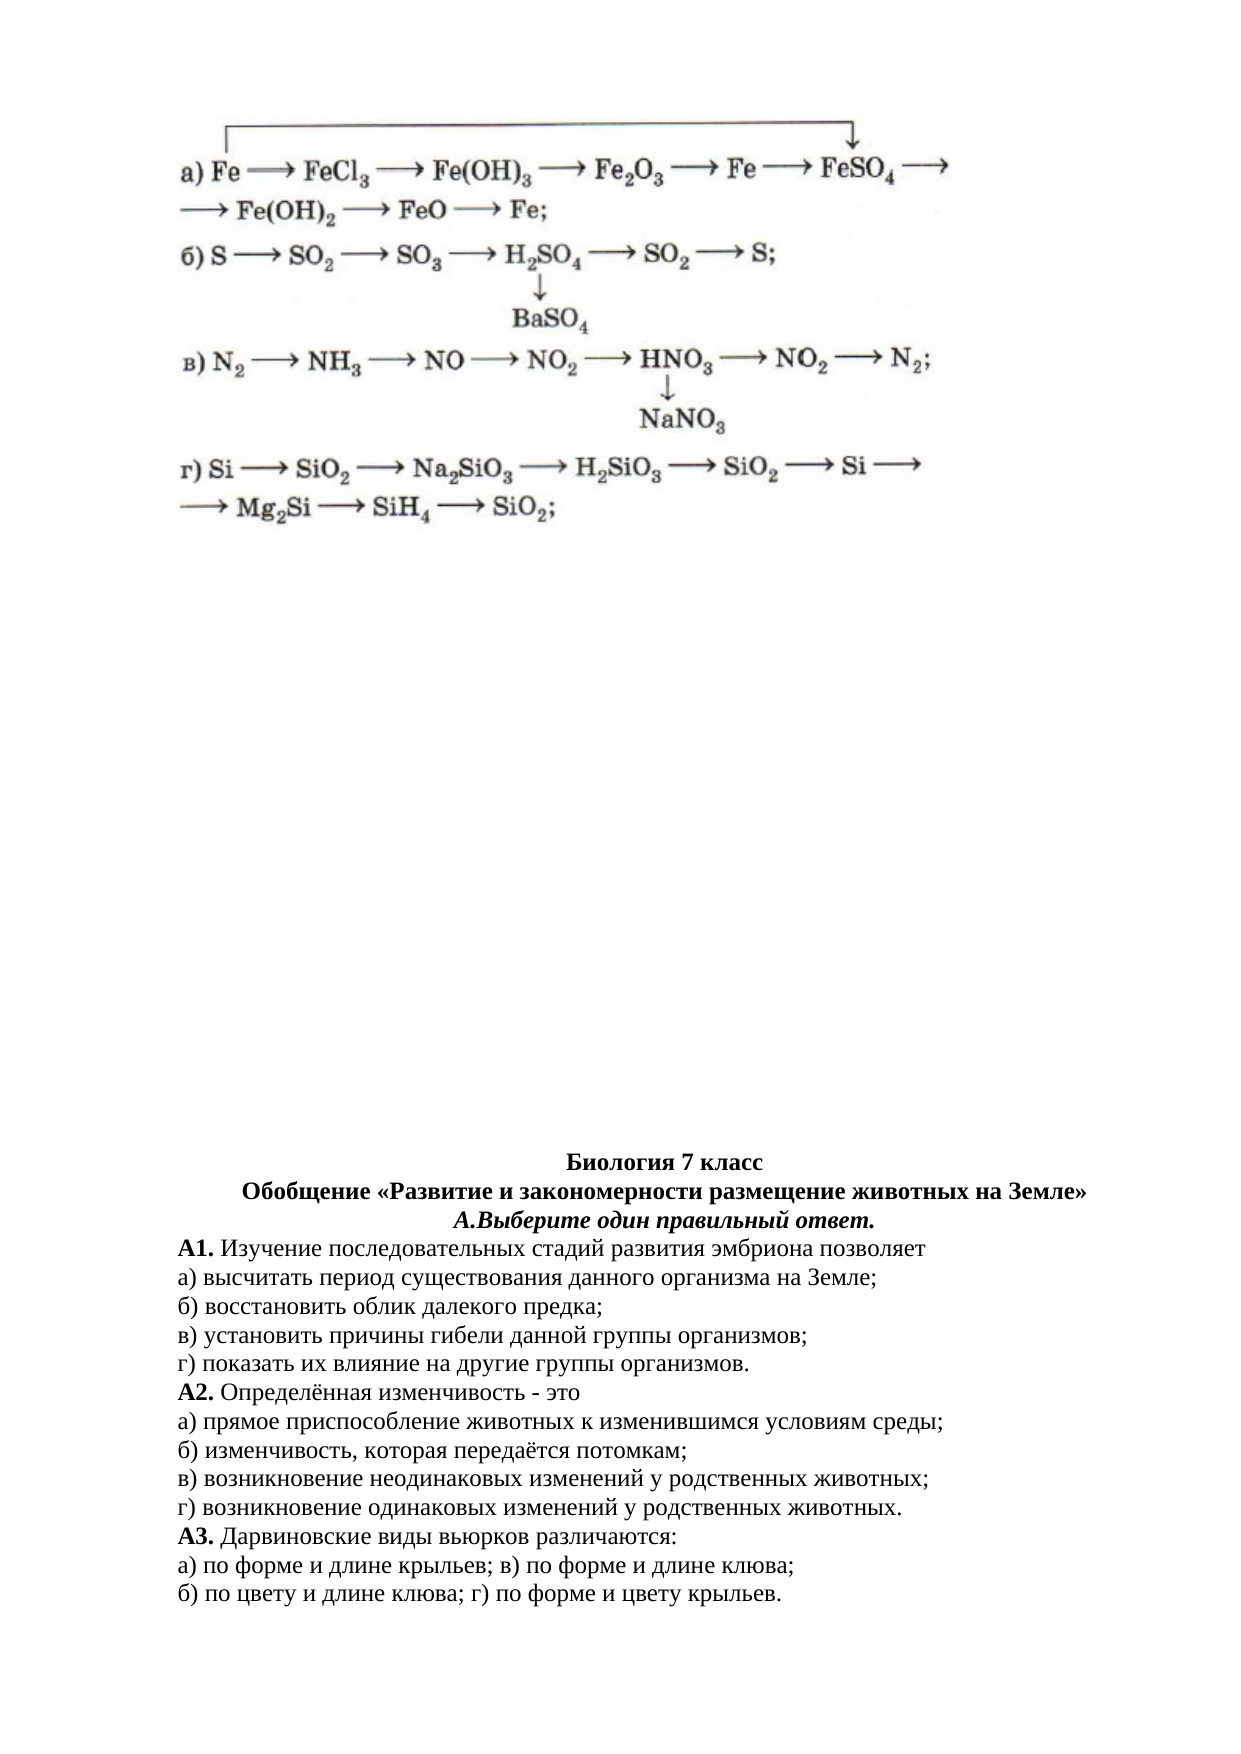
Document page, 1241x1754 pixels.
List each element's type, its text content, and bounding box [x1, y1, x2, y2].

text А1. Изучение последовательных стадий развития эмбриона позволяет [177, 1233, 1152, 1262]
text а) прямое приспособление животных к изменившимся условиям среды; [177, 1406, 1152, 1435]
text в) установить причины гибели данной группы организмов; [177, 1320, 1152, 1348]
text А.Выберите один правильный ответ. [177, 1205, 1152, 1233]
text Обобщение «Развитие и закономерности размещение животных на Земле» [177, 1176, 1152, 1205]
text в) возникновение неодинаковых изменений у родственных животных; [177, 1463, 1152, 1492]
text б) изменчивость, которая передаётся потомкам; [177, 1435, 1152, 1463]
text а) высчитать период существования данного организма на Земле; [177, 1262, 1152, 1291]
text А3. Дарвиновские виды вьюрков различаются: [177, 1521, 1152, 1550]
text а) по форме и длине крыльев; в) по форме и длине клюва; [177, 1550, 1152, 1578]
text б) восстановить облик далекого предка; [177, 1291, 1152, 1320]
text г) возникновение одинаковых изменений у родственных животных. [177, 1492, 1152, 1521]
text А2. Определённая изменчивость - это [177, 1377, 1152, 1406]
text б) по цвету и длине клюва; г) по форме и цвету крыльев. [177, 1578, 1152, 1607]
picture [177, 118, 954, 530]
text г) показать их влияние на другие группы организмов. [177, 1348, 1152, 1377]
text Биология 7 класс [177, 1147, 1152, 1176]
